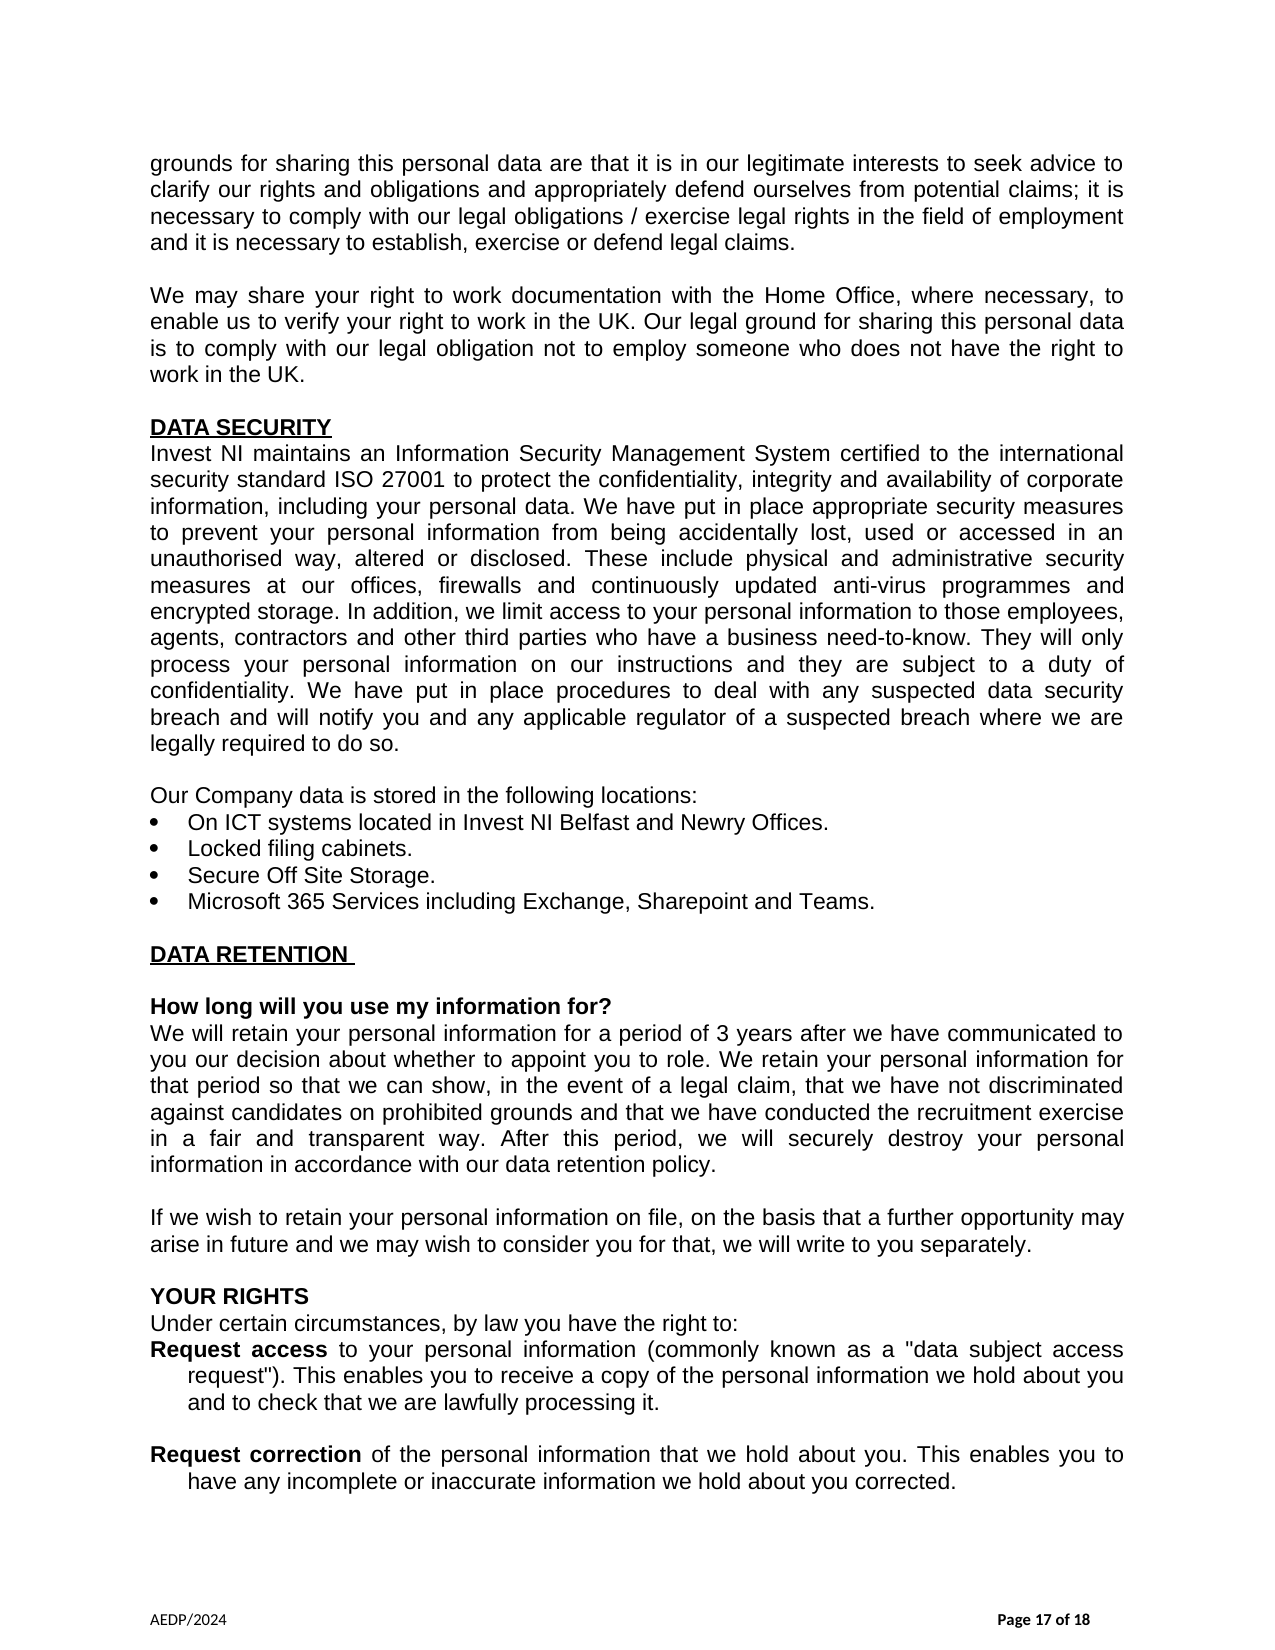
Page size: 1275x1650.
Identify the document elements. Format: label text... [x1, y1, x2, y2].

text YOUR RIGHTS [150, 1283, 1125, 1309]
list Locked filing cabinets. [150, 835, 1125, 862]
text Invest NI maintains an Information Security Management System certified to the international security standard ISO 27001 to protect the confidentiality, integrity and availability of corporate information, including your personal data. We have put in place appropriate security measures to prevent your personal information from being accidentally lost, used or accessed in an unauthorised way, altered or disclosed. These include physical and administrative security measures at our offices, firewalls and continuously updated anti-virus programmes and encrypted storage. In addition, we limit access to your personal information to those employees, agents, contractors and other third parties who have a business need-to-know. They will only process your personal information on our instructions and they are subject to a duty of confidentiality. We have put in place procedures to deal with any suspected data security breach and will notify you and any applicable regulator of a suspected breach where we are legally required to do so. [150, 440, 1125, 756]
text Under certain circumstances, by law you have the right to: [150, 1309, 1125, 1336]
list On ICT systems located in Invest NI Belfast and Newry Offices. [150, 809, 1125, 835]
text If we wish to retain your personal information on file, on the basis that a further opportunity may arise in future and we may wish to consider you for that, we will write to you separately. [150, 1204, 1125, 1257]
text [150, 150, 1125, 255]
text Request access to your personal information (commonly known as a "data subject access request"). This enables you to receive a copy of the personal information we hold about you and to check that we are lawfully processing it. [150, 1336, 1125, 1415]
text Our Company data is stored in the following locations: [150, 782, 1125, 809]
text DATA SECURITY [150, 413, 1125, 440]
list Secure Off Site Storage. [150, 862, 1125, 888]
text We may share your right to work documentation with the Home Office, where necessary, to enable us to verify your right to work in the UK. Our legal ground for sharing this personal data is to comply with our legal obligation not to employ someone who does not have the right to work in the UK. [150, 282, 1125, 387]
text Request correction of the personal information that we hold about you. This enables you to have any incomplete or inaccurate information we hold about you corrected. [150, 1441, 1125, 1494]
list Microsoft 365 Services including Exchange, Sharepoint and Teams. [150, 888, 1125, 914]
text DATA RETENTION [150, 941, 1125, 967]
text How long will you use my information for? [150, 993, 1125, 1020]
text We will retain your personal information for a period of 3 years after we have communicated to you our decision about whether to appoint you to role. We retain your personal information for that period so that we can show, in the event of a legal claim, that we have not discriminated against candidates on prohibited grounds and that we have conducted the recruitment exercise in a fair and transparent way. After this period, we will securely destroy your personal information in accordance with our data retention policy. [150, 1020, 1125, 1178]
